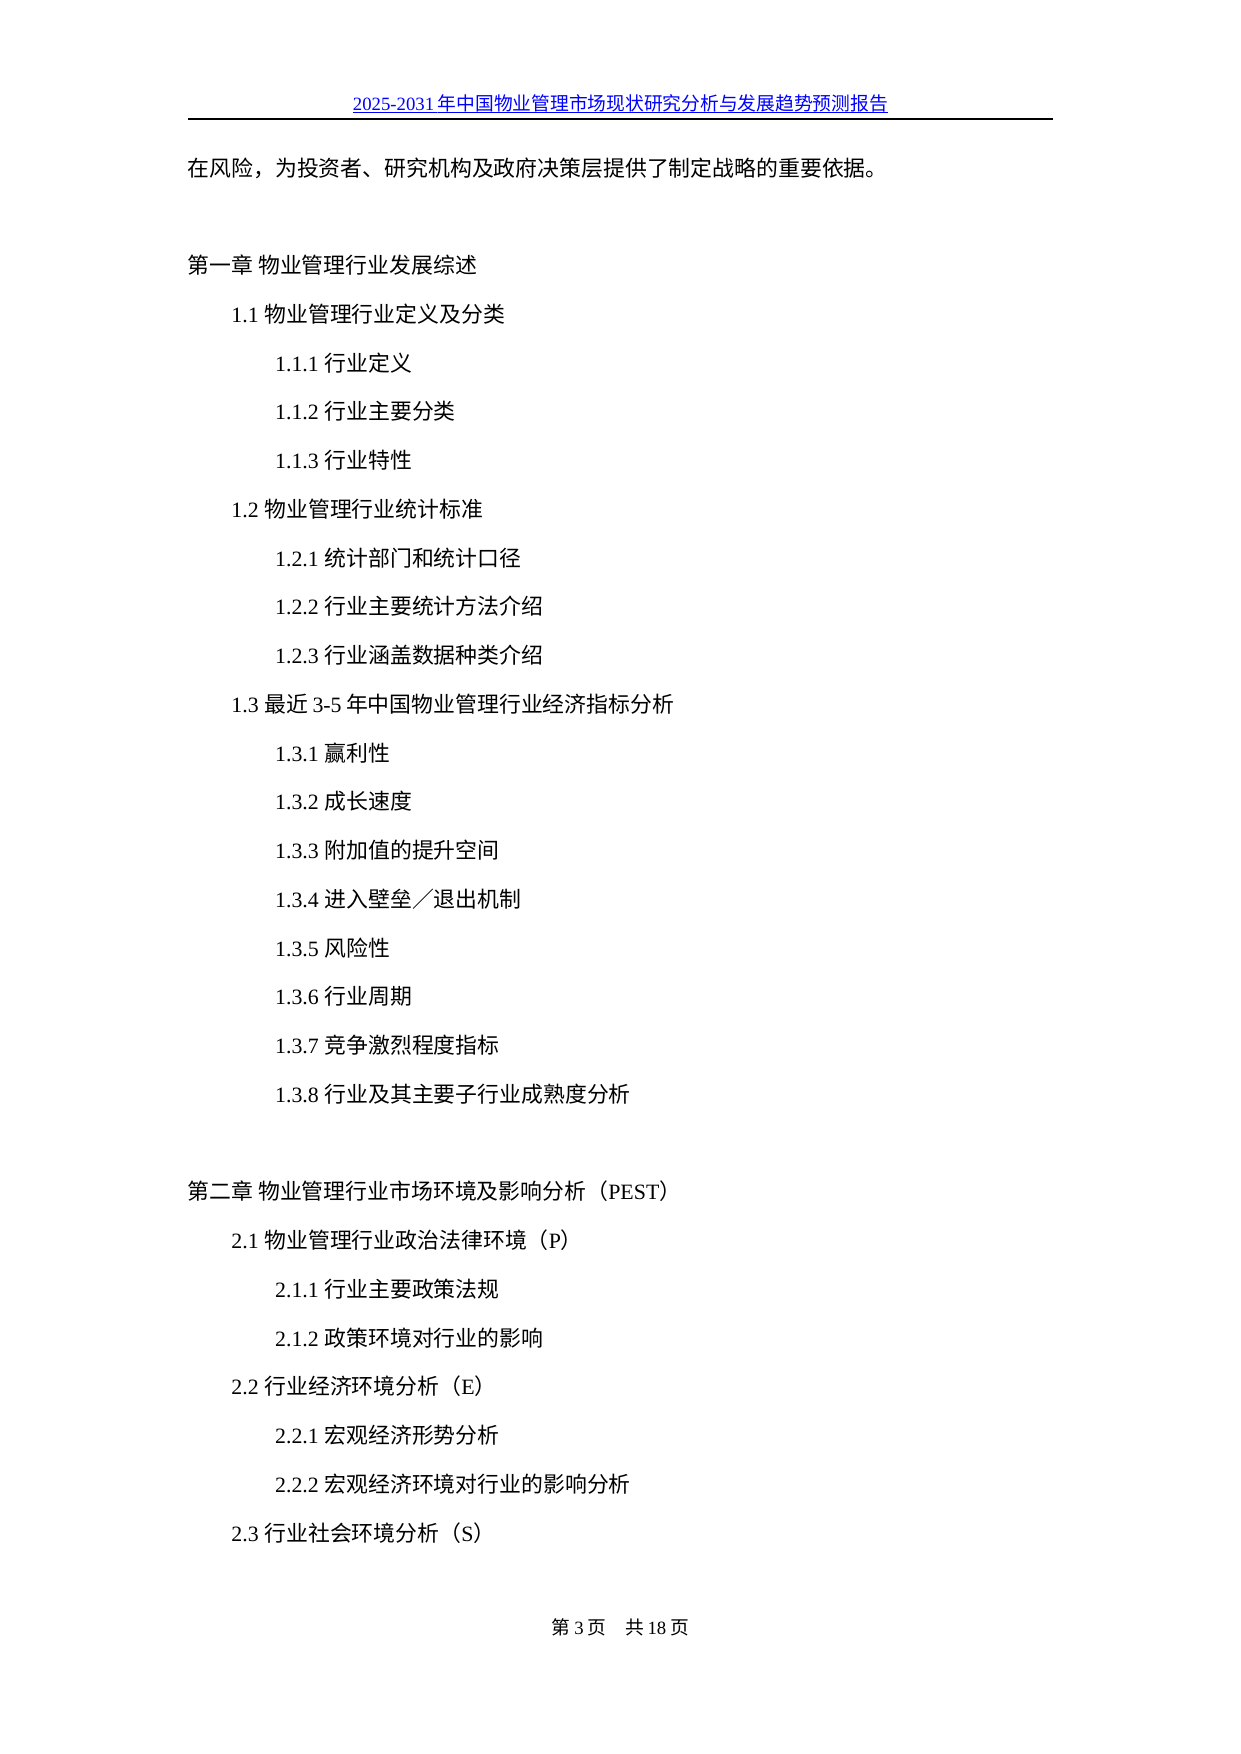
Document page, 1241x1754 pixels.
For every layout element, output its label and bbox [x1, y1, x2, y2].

text [187, 150, 1053, 1548]
